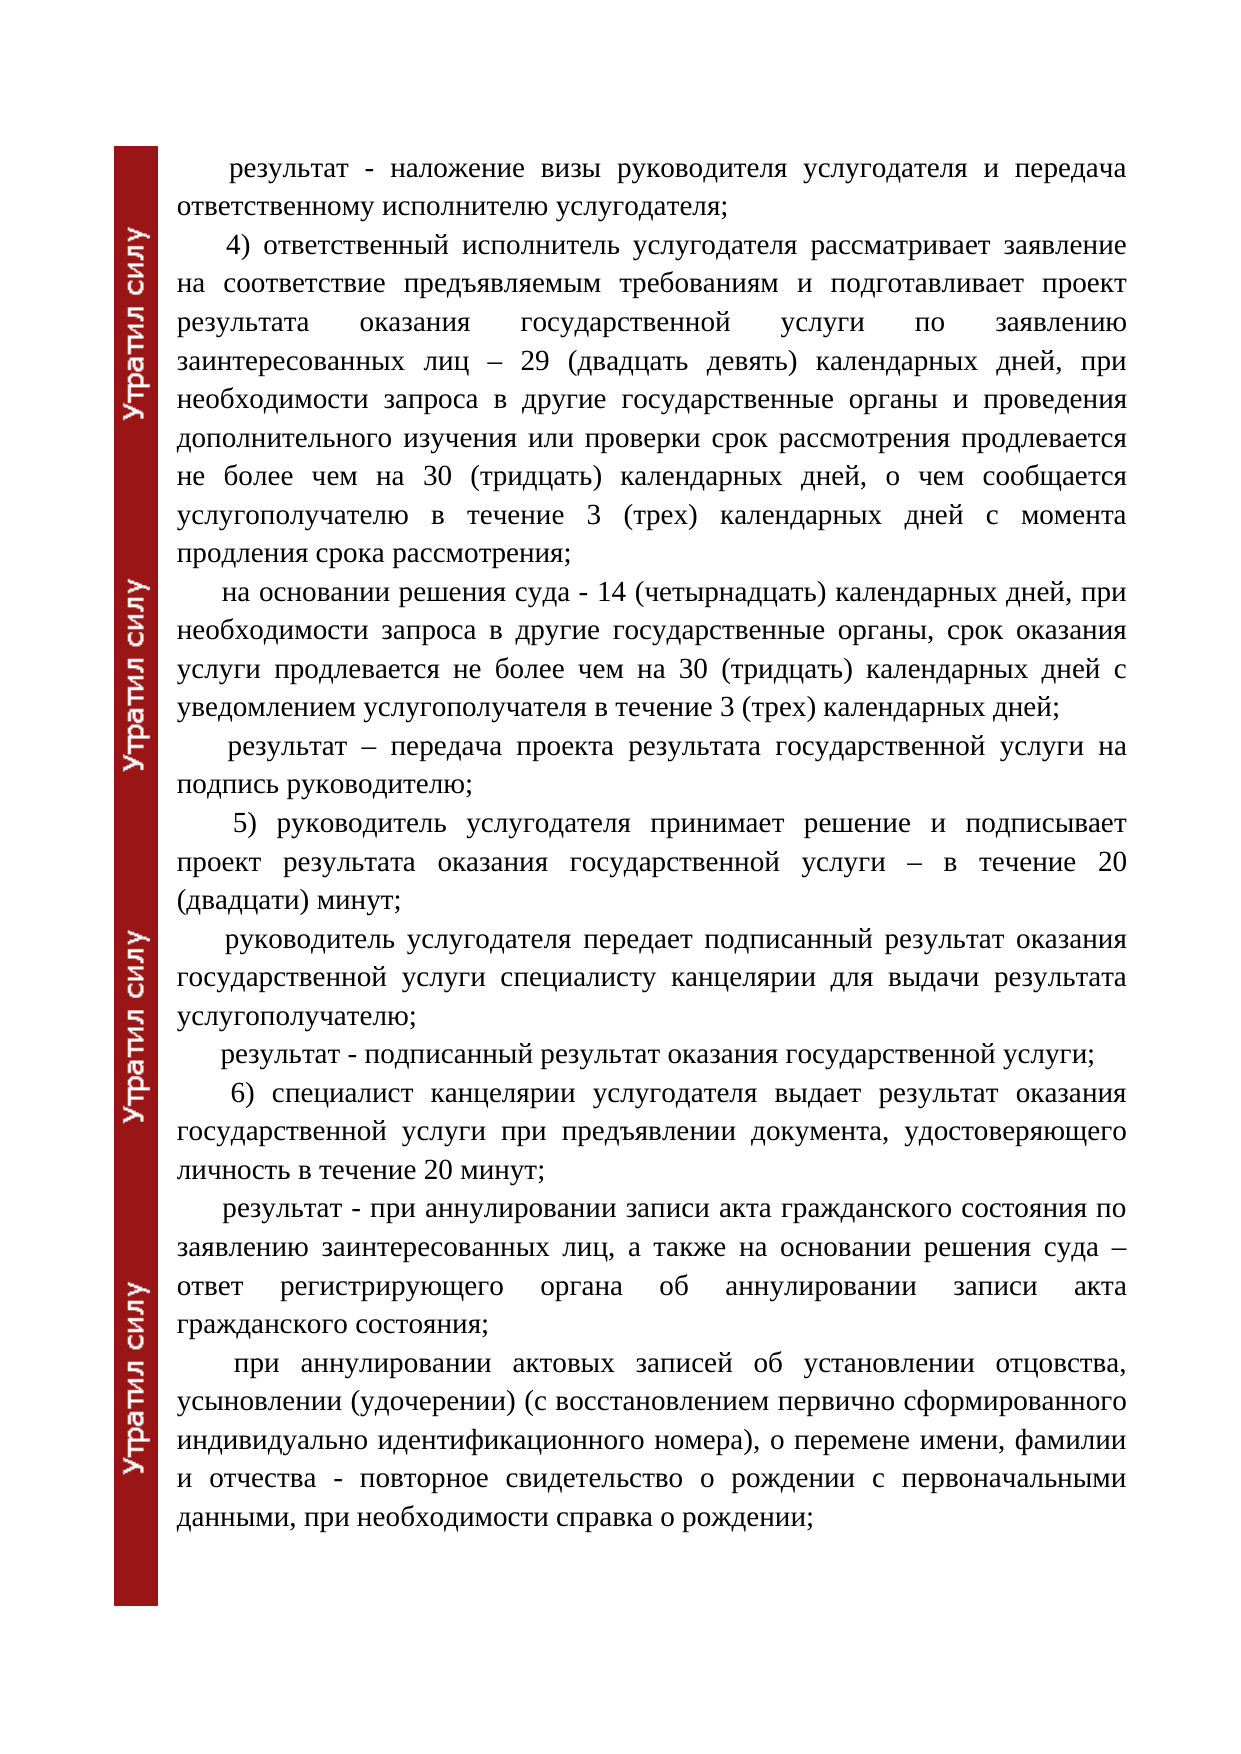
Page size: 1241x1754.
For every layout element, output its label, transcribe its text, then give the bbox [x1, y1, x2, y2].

text результат - при аннулировании записи акта гражданского состояния по заявлению заинтересованных лиц, а также на основании решения суда – ответ регистрирующего органа об аннулировании записи акта гражданского состояния; [112, 1191, 1128, 1340]
picture [114, 723, 158, 728]
text 6) специалист канцелярии услугодателя выдает результат оказания государственной услуги при предъявлении документа, удостоверяющего личность в течение 20 минут; [112, 1075, 1128, 1186]
picture [114, 1031, 158, 1036]
picture [114, 146, 158, 150]
text 5) руководитель услугодателя принимает решение и подписывает проект результата оказания государственной услуги – в течение 20 (двадцати) минут; [112, 805, 1128, 916]
text при аннулировании актовых записей об установлении отцовства, усыновлении (удочерении) (c восстановлением первично сформированного индивидуально идентификационного номера), о перемене имени, фамилии и отчества - повторное свидетельство о рождении с первоначальными данными, при необходимости справка о рождении; [112, 1345, 1128, 1532]
picture [114, 1186, 158, 1191]
text руководитель услугодателя передает подписанный результат оказания государственной услуги специалисту канцелярии для выдачи результата услугополучателю; [112, 921, 1128, 1031]
picture [114, 1070, 158, 1075]
picture [114, 1340, 158, 1345]
text результат – передача проекта результата государственной услуги на подпись руководителю; [112, 728, 1128, 800]
picture [114, 916, 158, 921]
picture [114, 569, 158, 574]
picture [114, 800, 158, 805]
text результат - подписанный результат оказания государственной услуги; [112, 1036, 1128, 1070]
text 4) ответственный исполнитель услугодателя рассматривает заявление на соответствие предъявляемым требованиям и подготавливает проект результата оказания государственной услуги по заявлению заинтересованных лиц – 29 (двадцать девять) календарных дней, при необходимости запроса в другие государственные органы и проведения дополнительного изучения или проверки срок рассмотрения продлевается не более чем на 30 (тридцать) календарных дней, о чем сообщается услугополучателю в течение 3 (трех) календарных дней с момента продления срока рассмотрения; [112, 227, 1128, 569]
text на основании решения суда - 14 (четырнадцать) календарных дней, при необходимости запроса в другие государственные органы, срок оказания услуги продлевается не более чем на 30 (тридцать) календарных дней с уведомлением услугополучателя в течение 3 (трех) календарных дней; [112, 574, 1128, 723]
text результат - наложение визы руководителя услугодателя и передача ответственному исполнителю услугодателя; [112, 150, 1128, 222]
picture [114, 1532, 158, 1606]
picture [114, 222, 158, 227]
